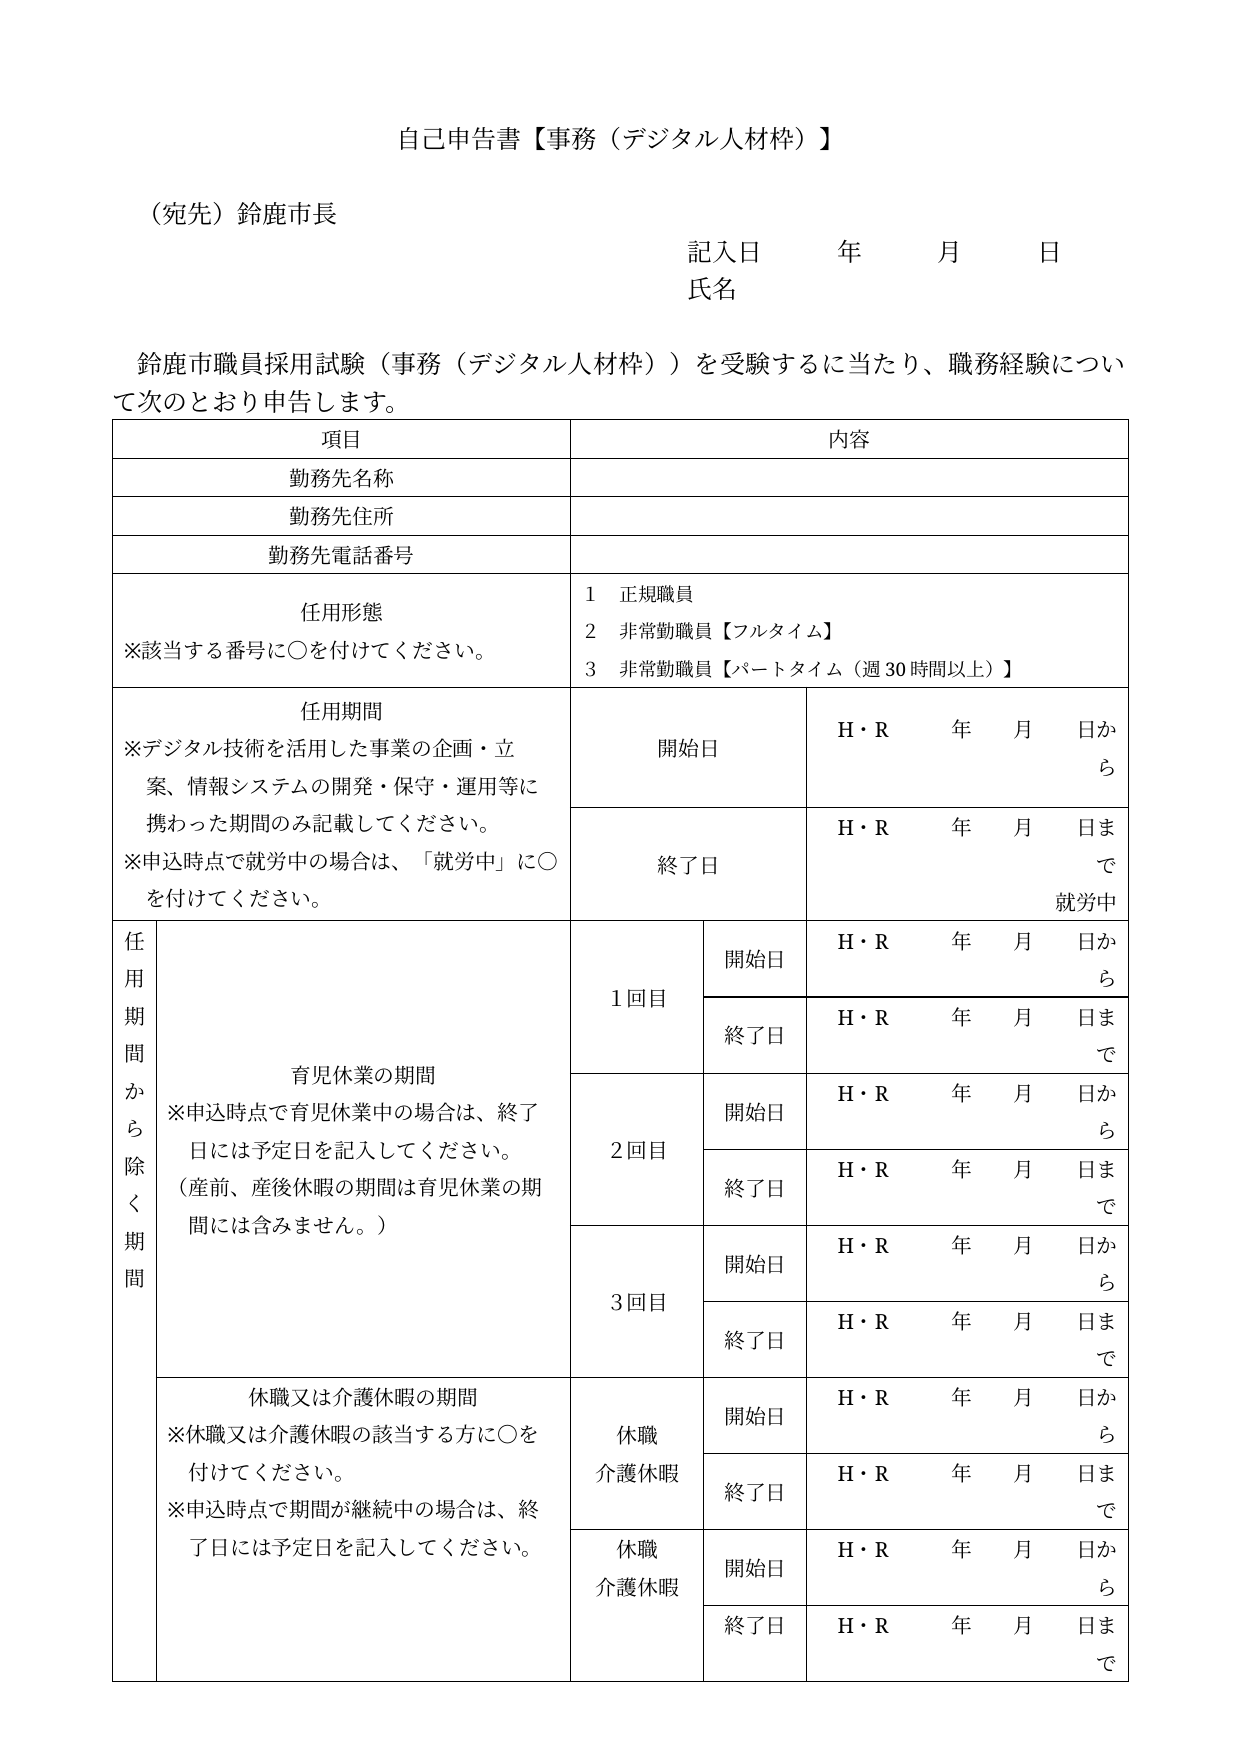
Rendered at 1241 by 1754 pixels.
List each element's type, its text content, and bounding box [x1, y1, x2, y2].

table_cell 終了日 [704, 1150, 806, 1224]
table_cell ３回目 [571, 1226, 703, 1377]
table_cell 任用形態 ※該当する番号に〇を付けてください。 [113, 574, 570, 687]
text 鈴鹿市職員採用試験（事務（デジタル人材枠））を受験するに当たり、職務経験について次のとおり申告します。 [112, 344, 1128, 419]
table_cell 育児休業の期間 ※申込時点で育児休業中の場合は、終了日には予定日を記入してください。 （産前、産後休暇の期間は育児休業の期間には含みません。） [157, 921, 570, 1377]
table_cell 終了日 [571, 808, 806, 920]
table_cell [571, 459, 1128, 496]
table_cell 勤務先電話番号 [113, 536, 570, 573]
table_cell 勤務先名称 [113, 459, 570, 496]
table_cell 開始日 [704, 1074, 806, 1148]
table_cell 終了日 [704, 1606, 806, 1681]
table_header 項目 [113, 420, 570, 457]
table_cell 終了日 [704, 998, 806, 1072]
table_cell H・R 年 月 日から [807, 1226, 1128, 1301]
table_cell H・R 年 月 日から [807, 921, 1128, 996]
table_cell H・R 年 月 日まで [807, 1454, 1128, 1529]
table_cell 開始日 [704, 921, 806, 996]
text 自己申告書【事務（デジタル人材枠）】 [112, 119, 1128, 156]
text 氏名 [112, 269, 1128, 306]
table_cell H・R 年 月 日まで [807, 1302, 1128, 1377]
table_cell 任用期間から除く期間 [113, 921, 156, 1681]
table_cell H・R 年 月 日まで [807, 1606, 1128, 1681]
table_cell H・R 年 月 日まで [807, 998, 1128, 1072]
table_cell H・R 年 月 日から [807, 1530, 1128, 1605]
table_cell 開始日 [704, 1226, 806, 1301]
table_cell 開始日 [704, 1378, 806, 1453]
table_cell [571, 497, 1128, 534]
table_cell H・R 年 月 日から [807, 1378, 1128, 1453]
table_header 内容 [571, 420, 1128, 457]
table_cell H・R 年 月 日から [807, 688, 1128, 807]
table_cell １回目 [571, 921, 703, 1072]
text （宛先）鈴鹿市長 [112, 194, 1128, 231]
table_cell 開始日 [571, 688, 806, 807]
table_cell 休職 介護休暇 [571, 1378, 703, 1529]
table_cell 任用期間 ※デジタル技術を活用した事業の企画・立 案、情報システムの開発・保守・運用等に携わった期間のみ記載してください。 ※申込時点で就労中の場合は、「就労中」に○を付けてください。 [113, 688, 570, 920]
table_cell 勤務先住所 [113, 497, 570, 534]
table_cell [571, 536, 1128, 573]
table_cell H・R 年 月 日から [807, 1074, 1128, 1148]
table_cell 開始日 [704, 1530, 806, 1605]
table_cell 休職又は介護休暇の期間 ※休職又は介護休暇の該当する方に〇を付けてください。 ※申込時点で期間が継続中の場合は、終了日には予定日を記入してください。 [157, 1378, 570, 1681]
table_cell ２回目 [571, 1074, 703, 1224]
table_cell H・R 年 月 日まで 就労中 [807, 808, 1128, 920]
table_cell H・R 年 月 日まで [807, 1150, 1128, 1224]
table_cell 終了日 [704, 1302, 806, 1377]
text 記入日 年 月 日 [112, 231, 1128, 269]
table_cell １ 正規職員 ２ 非常勤職員【フルタイム】 ３ 非常勤職員【パートタイム（週30時間以上）】 [571, 574, 1128, 687]
table_cell 終了日 [704, 1454, 806, 1529]
table_cell 休職 介護休暇 [571, 1530, 703, 1681]
